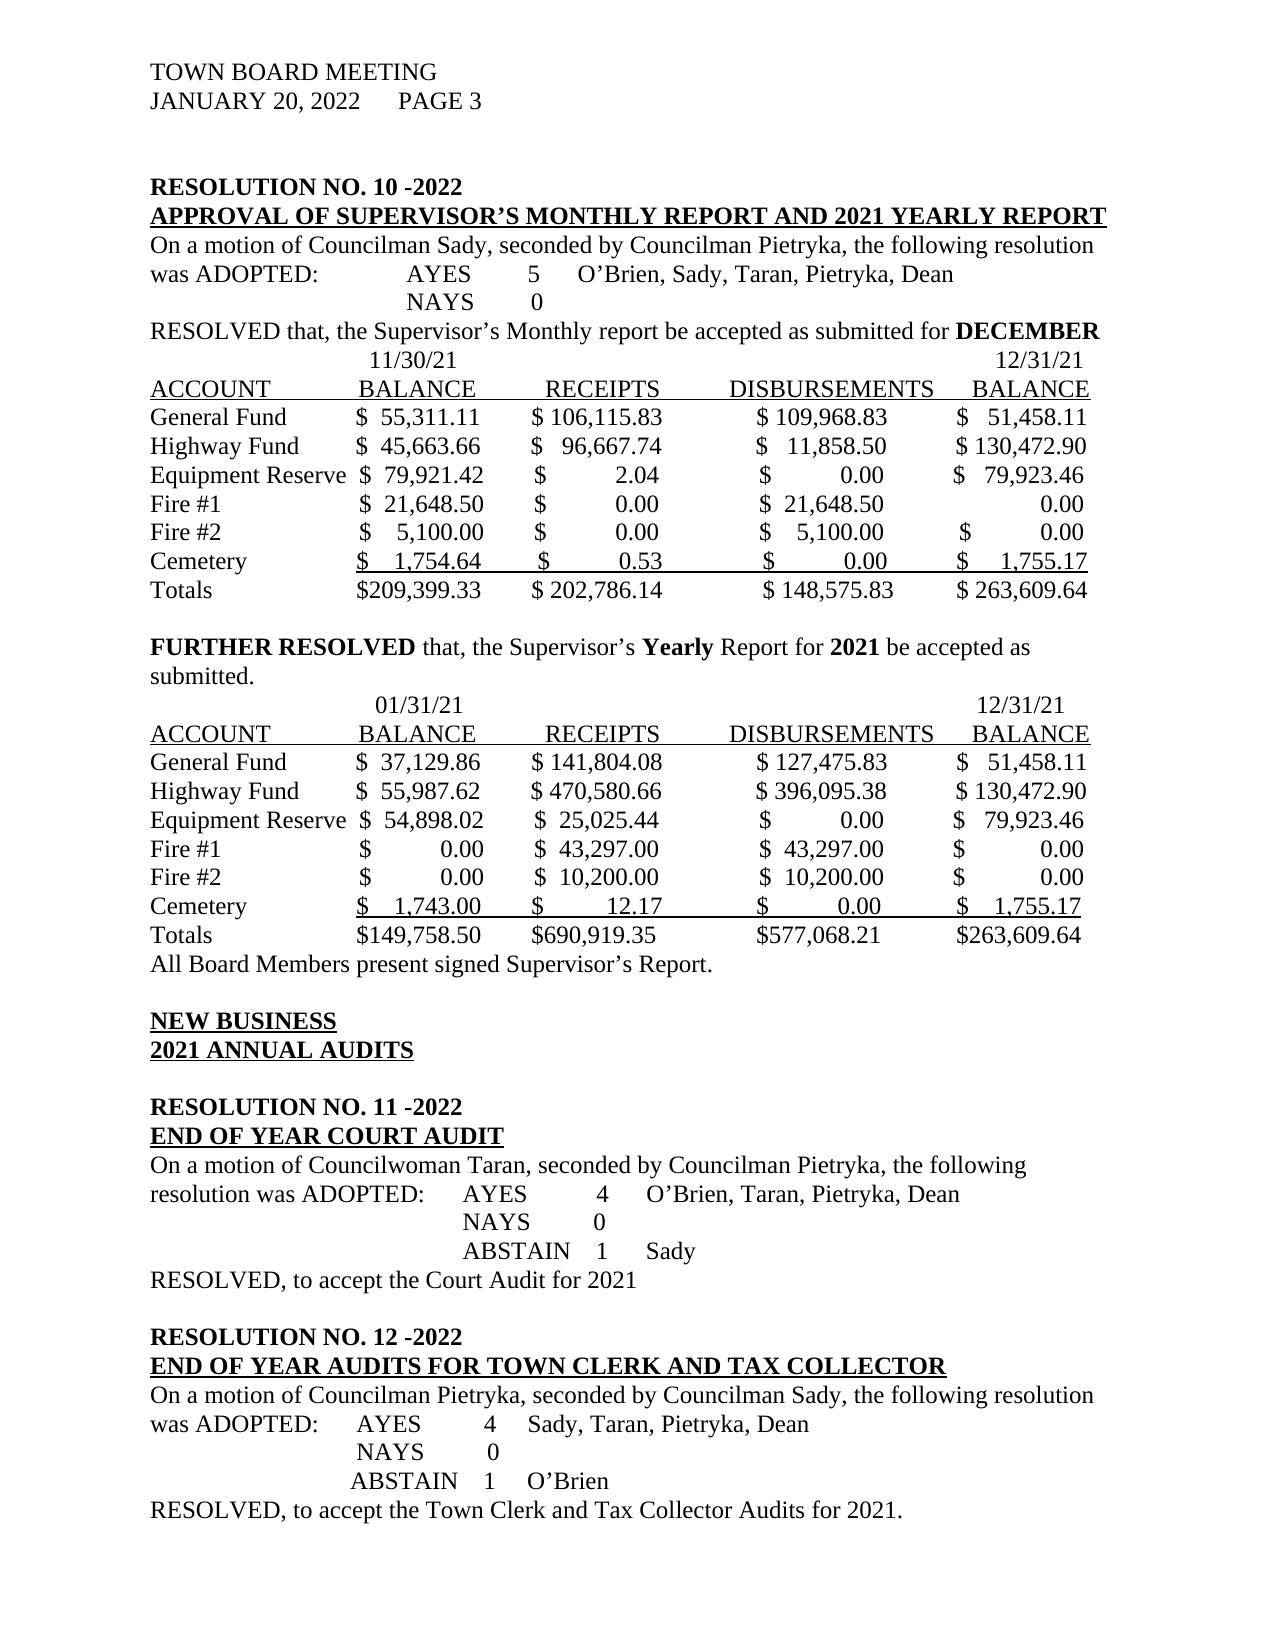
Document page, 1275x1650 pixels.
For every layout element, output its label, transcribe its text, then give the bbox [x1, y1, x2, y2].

text ACCOUNT BALANCE RECEIPTS DISBURSEMENTS BALANCE [150, 719, 1125, 747]
text FURTHER RESOLVED that, the Supervisor’s Yearly Report for 2021 be accepted as submitted. [150, 632, 1125, 690]
text RESOLVED, to accept the Court Audit for 2021 [150, 1265, 1125, 1294]
text RESOLUTION NO. 11 -2022 [150, 1092, 1125, 1121]
text TOWN BOARD MEETING [150, 57, 1125, 86]
text RESOLVED that, the Supervisor’s Monthly report be accepted as submitted for DECEMBER [150, 316, 1125, 345]
text Totals $209,399.33 $ 202,786.14 $ 148,575.83 $ 263,609.64 [150, 575, 1125, 604]
text Cemetery $ 1,754.64 $ 0.53 $ 0.00 $ 1,755.17 [150, 546, 1125, 575]
text Highway Fund $ 55,987.62 $ 470,580.66 $ 396,095.38 $ 130,472.90 [150, 776, 1125, 805]
text General Fund $ 37,129.86 $ 141,804.08 $ 127,475.83 $ 51,458.11 [150, 747, 1125, 776]
text 01/31/21 12/31/21 [300, 690, 1125, 719]
text On a motion of Councilwoman Taran, seconded by Councilman Pietryka, the following resolution was ADOPTED: AYES 4 O’Brien, Taran, Pietryka, Dean [150, 1150, 1125, 1207]
text 11/30/21 12/31/21 [150, 345, 1125, 374]
text JANUARY 20, 2022 PAGE 3 [150, 86, 1125, 115]
text Fire #1 $ 21,648.50 $ 0.00 $ 21,648.50 0.00 [150, 489, 1125, 517]
text Fire #1 $ 0.00 $ 43,297.00 $ 43,297.00 $ 0.00 [150, 834, 1125, 862]
text All Board Members present signed Supervisor’s Report. [150, 949, 1125, 977]
text ABSTAIN 1 O’Brien [150, 1466, 1125, 1495]
text Equipment Reserve $ 54,898.02 $ 25,025.44 $ 0.00 $ 79,923.46 [150, 805, 1125, 834]
text On a motion of Councilman Pietryka, seconded by Councilman Sady, the following resolution was ADOPTED: AYES 4 Sady, Taran, Pietryka, Dean [150, 1380, 1125, 1437]
text 2021 ANNUAL AUDITS [150, 1035, 1125, 1064]
text NEW BUSINESS [150, 1006, 1125, 1035]
text RESOLUTION NO. 12 -2022 [150, 1322, 1125, 1351]
text General Fund $ 55,311.11 $ 106,115.83 $ 109,968.83 $ 51,458.11 [150, 402, 1125, 431]
text NAYS 0 [150, 287, 1125, 316]
text NAYS 0 [150, 1207, 1125, 1236]
text RESOLVED, to accept the Town Clerk and Tax Collector Audits for 2021. [150, 1495, 1125, 1524]
text NAYS 0 [150, 1437, 1125, 1466]
text END OF YEAR COURT AUDIT [150, 1121, 1125, 1150]
text On a motion of Councilman Sady, seconded by Councilman Pietryka, the following resolution was ADOPTED: AYES 5 O’Brien, Sady, Taran, Pietryka, Dean [150, 230, 1125, 287]
text Highway Fund $ 45,663.66 $ 96,667.74 $ 11,858.50 $ 130,472.90 [150, 431, 1125, 460]
text ABSTAIN 1 Sady [150, 1236, 1125, 1265]
text APPROVAL OF SUPERVISOR’S MONTHLY REPORT AND 2021 YEARLY REPORT [150, 201, 1125, 230]
text Fire #2 $ 0.00 $ 10,200.00 $ 10,200.00 $ 0.00 [150, 862, 1125, 891]
text Cemetery $ 1,743.00 $ 12.17 $ 0.00 $ 1,755.17 [150, 891, 1125, 920]
text END OF YEAR AUDITS FOR TOWN CLERK AND TAX COLLECTOR [150, 1351, 1125, 1380]
text Totals $149,758.50 $690,919.35 $577,068.21 $263,609.64 [150, 920, 1125, 949]
text RESOLUTION NO. 10 -2022 [150, 172, 1125, 201]
text Equipment Reserve $ 79,921.42 $ 2.04 $ 0.00 $ 79,923.46 [150, 460, 1125, 489]
text ACCOUNT BALANCE RECEIPTS DISBURSEMENTS BALANCE [150, 374, 1125, 402]
text Fire #2 $ 5,100.00 $ 0.00 $ 5,100.00 $ 0.00 [150, 517, 1125, 546]
